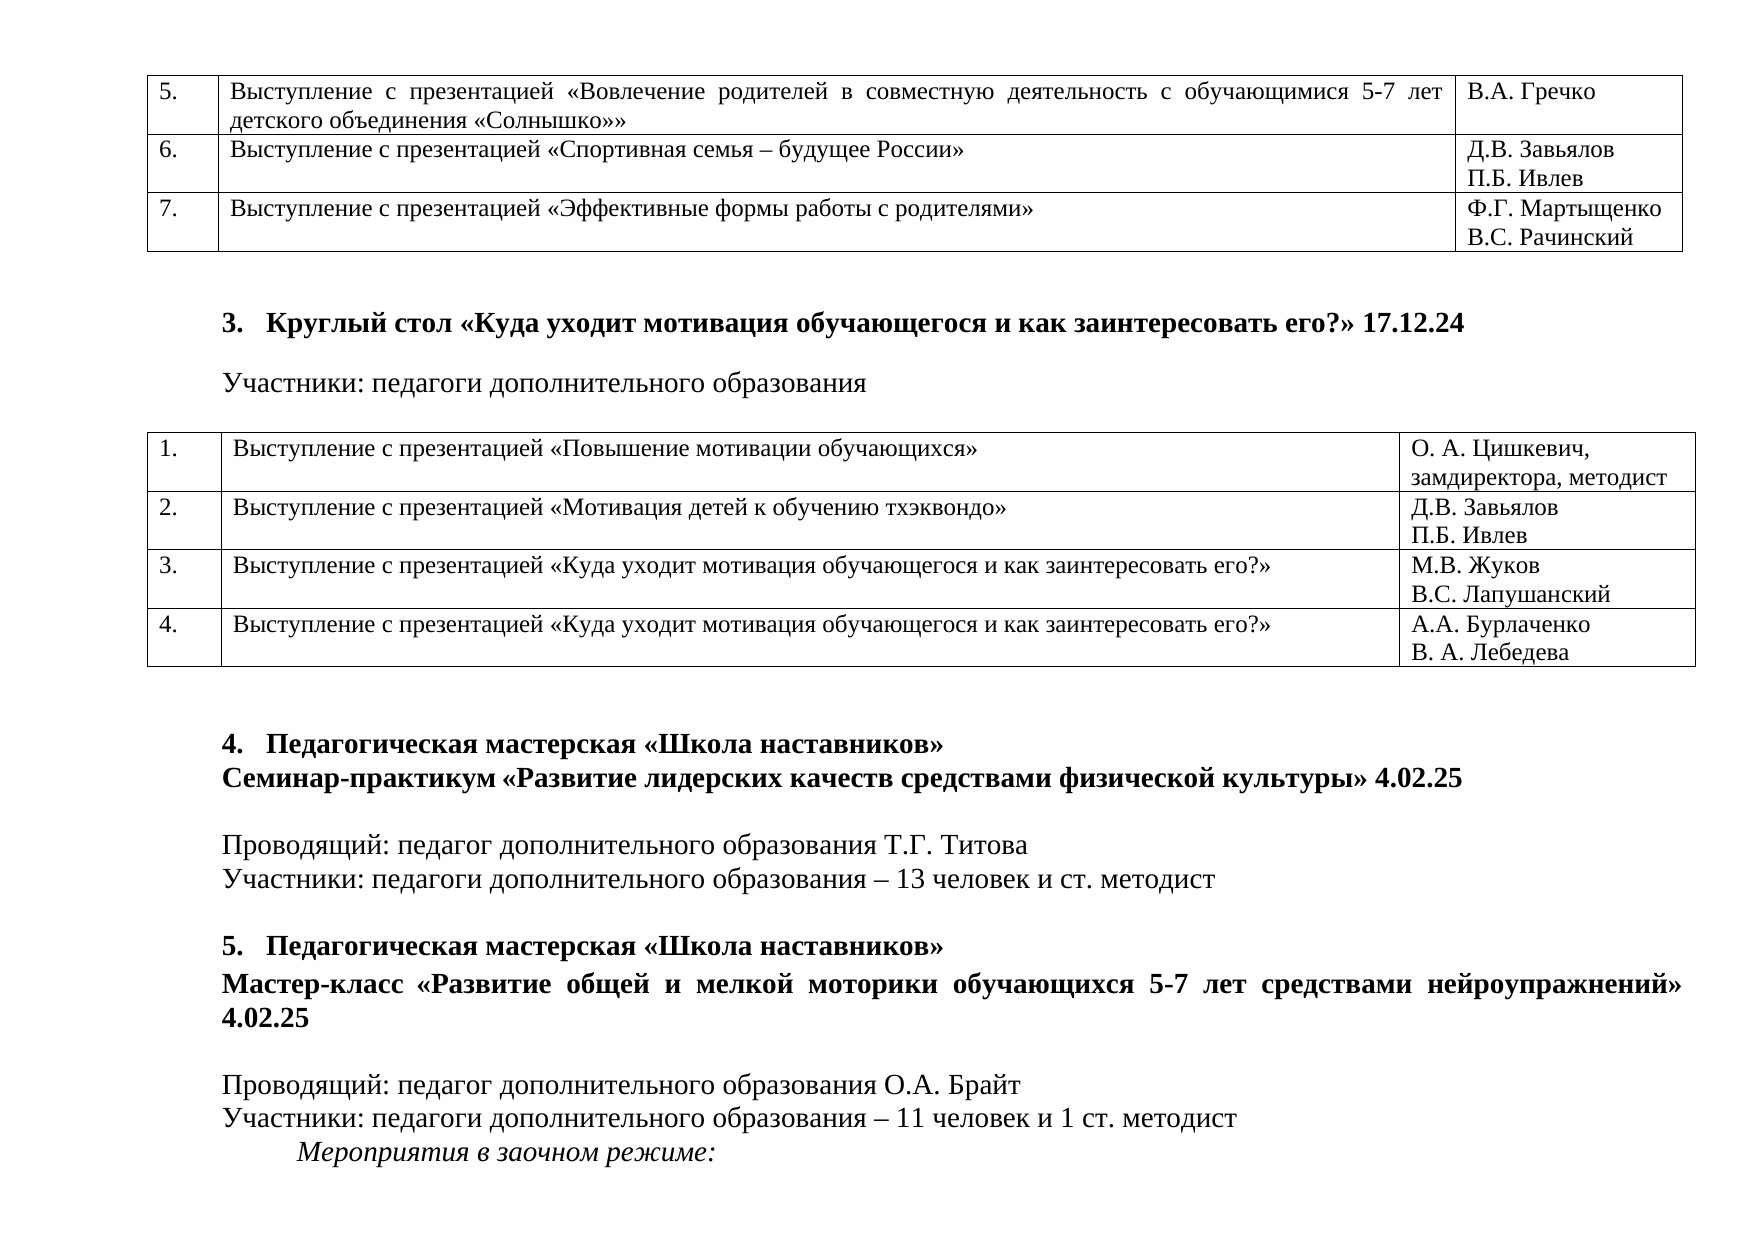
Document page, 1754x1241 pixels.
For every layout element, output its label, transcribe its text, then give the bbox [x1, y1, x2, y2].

text Проводящий: педагог дополнительного образования Т.Г. Титова [148, 827, 1683, 861]
table_header Выступление с презентацией «Повышение мотивации обучающихся» [222, 433, 1399, 491]
table_cell [148, 609, 221, 666]
table_cell [148, 76, 218, 133]
table_header [148, 433, 221, 491]
list Педагогическая мастерская «Школа наставников» [148, 727, 1683, 760]
table_cell Выступление с презентацией «Спортивная семья – будущее России» [219, 135, 1455, 192]
text Семинар-практикум «Развитие лидерских качеств средствами физической культуры» 4.02.25 [148, 760, 1683, 794]
table_cell Выступление с презентацией «Вовлечение родителей в совместную деятельность с обучающимися 5-7 лет детского объединения «Солнышко»» [219, 76, 1455, 133]
table_cell Д.В. Завьялов П.Б. Ивлев [1456, 135, 1682, 192]
text Участники: педагоги дополнительного образования – 11 человек и 1 ст. методист [148, 1101, 1683, 1134]
table_cell А.А. Бурлаченко В. А. Лебедева [1400, 609, 1695, 666]
table_cell Выступление с презентацией «Куда уходит мотивация обучающегося и как заинтересовать его?» [222, 609, 1399, 666]
table_cell [148, 135, 218, 192]
table_cell Выступление с презентацией «Мотивация детей к обучению тхэквондо» [222, 492, 1399, 549]
table_cell В.А. Гречко [1456, 76, 1682, 133]
text Участники: педагоги дополнительного образования – 13 человек и ст. методист [148, 861, 1683, 894]
text Проводящий: педагог дополнительного образования О.А. Брайт [148, 1067, 1683, 1101]
table_cell М.В. Жуков В.С. Лапушанский [1400, 550, 1695, 608]
table_cell Выступление с презентацией «Куда уходит мотивация обучающегося и как заинтересовать его?» [222, 550, 1399, 608]
table_cell Ф.Г. Мартыщенко В.С. Рачинский [1456, 193, 1682, 251]
table_cell Д.В. Завьялов П.Б. Ивлев [1400, 492, 1695, 549]
table_cell Выступление с презентацией «Эффективные формы работы с родителями» [219, 193, 1455, 251]
table_cell [148, 193, 218, 251]
list Мероприятия в заочном режиме: [223, 1134, 1683, 1168]
list Педагогическая мастерская «Школа наставников» [148, 928, 1683, 961]
list Мастер-класс «Развитие общей и мелкой моторики обучающихся 5-7 лет средствами нейроупражнений» 4.02.25 [222, 966, 1683, 1033]
text Участники: педагоги дополнительного образования [148, 365, 1683, 398]
table_cell [148, 550, 221, 608]
table_cell [148, 492, 221, 549]
table_header О. А. Цишкевич, замдиректора, методист [1400, 433, 1695, 491]
list Круглый стол «Куда уходит мотивация обучающегося и как заинтересовать его?» 17.12.24 [148, 306, 1683, 339]
